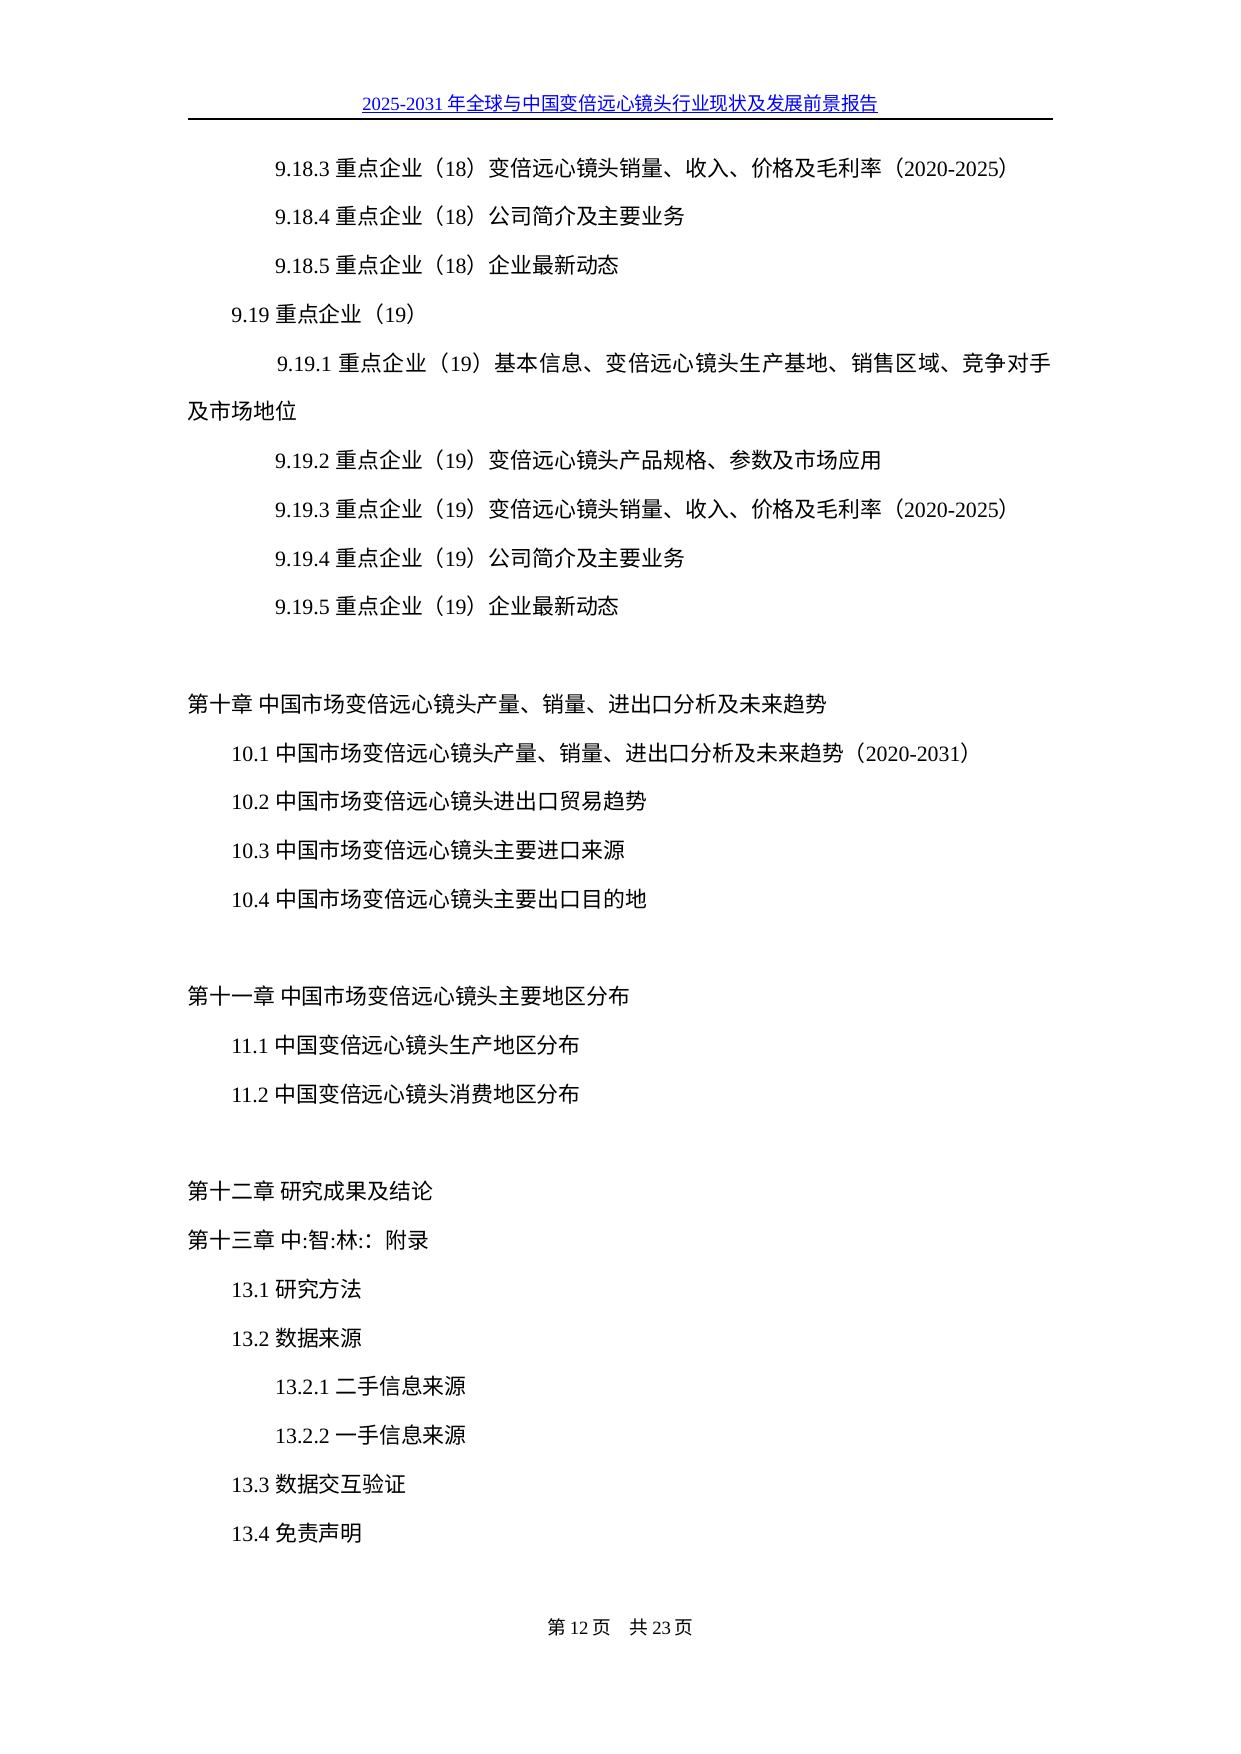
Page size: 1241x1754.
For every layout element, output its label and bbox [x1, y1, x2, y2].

text [187, 150, 1053, 1548]
